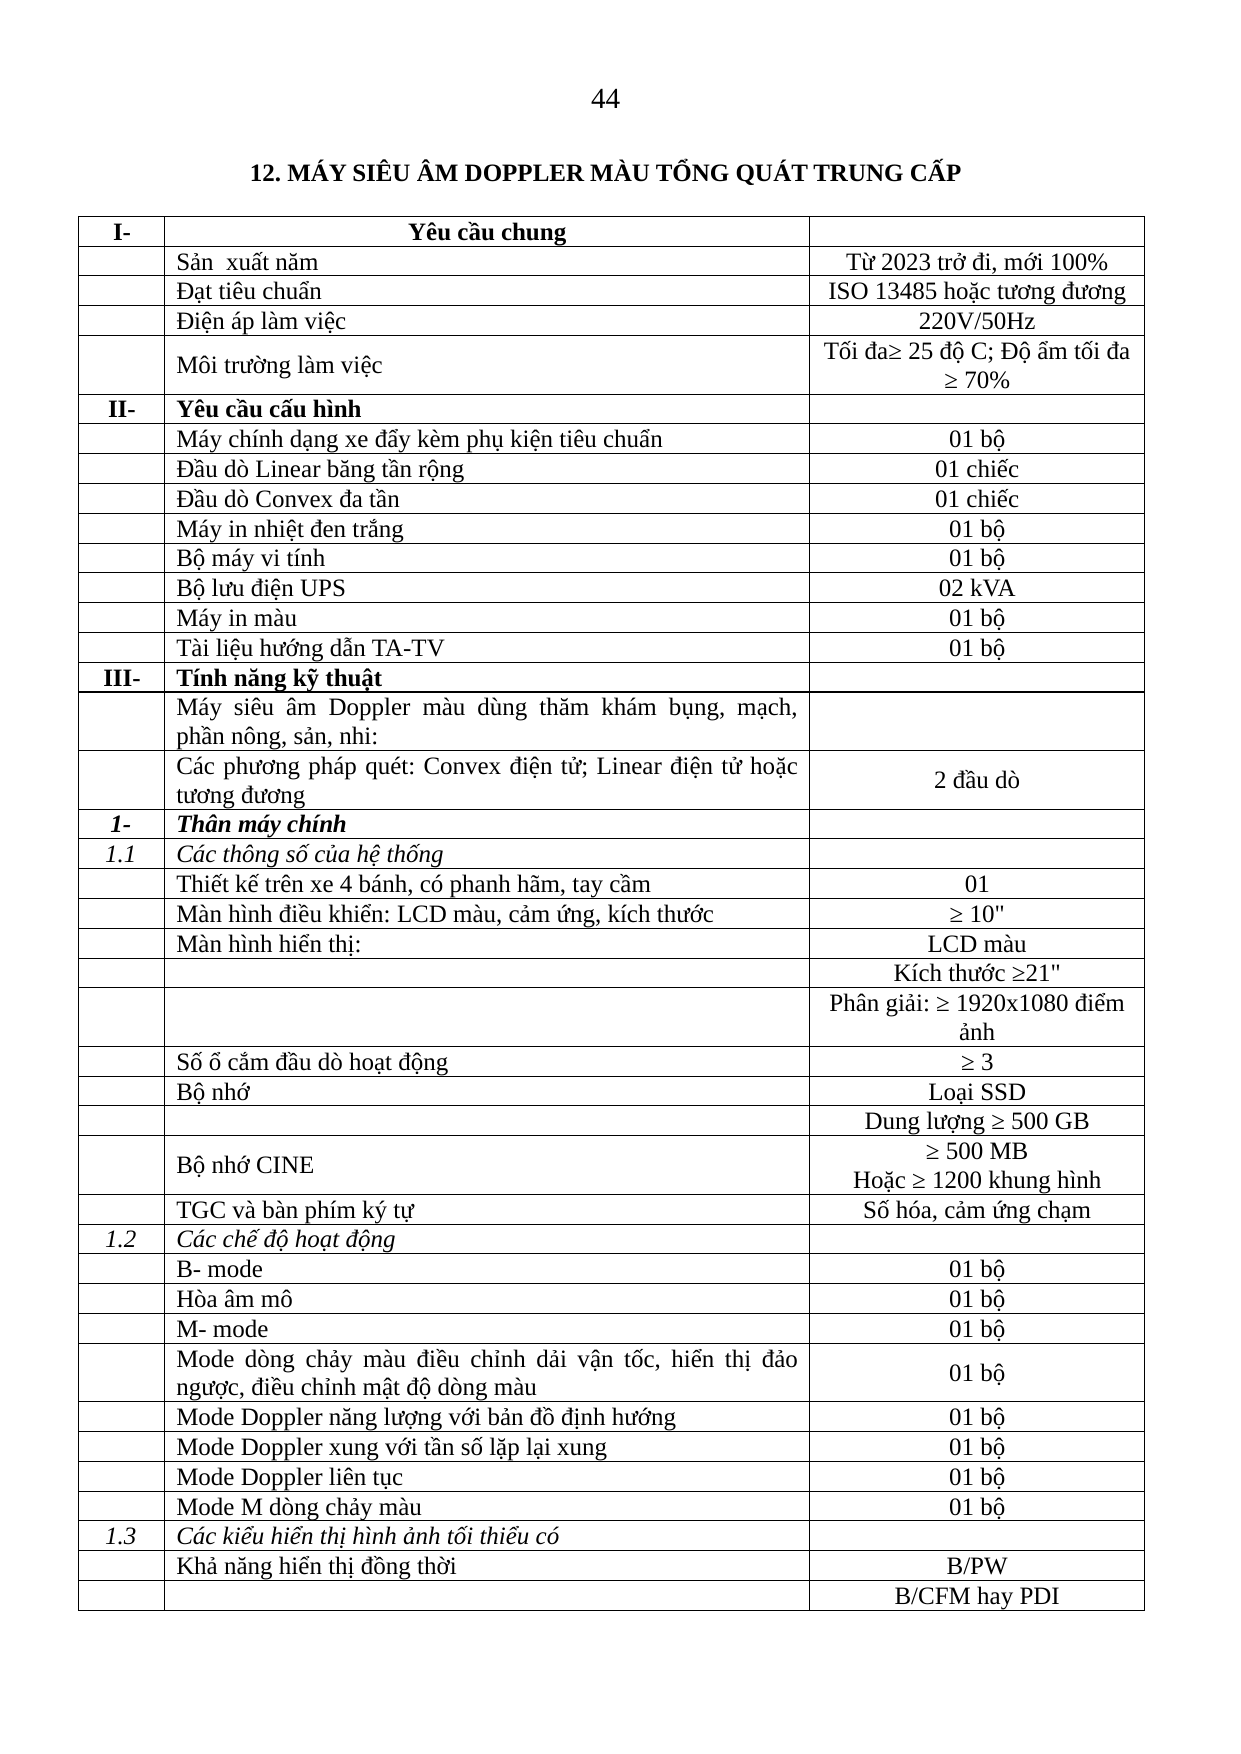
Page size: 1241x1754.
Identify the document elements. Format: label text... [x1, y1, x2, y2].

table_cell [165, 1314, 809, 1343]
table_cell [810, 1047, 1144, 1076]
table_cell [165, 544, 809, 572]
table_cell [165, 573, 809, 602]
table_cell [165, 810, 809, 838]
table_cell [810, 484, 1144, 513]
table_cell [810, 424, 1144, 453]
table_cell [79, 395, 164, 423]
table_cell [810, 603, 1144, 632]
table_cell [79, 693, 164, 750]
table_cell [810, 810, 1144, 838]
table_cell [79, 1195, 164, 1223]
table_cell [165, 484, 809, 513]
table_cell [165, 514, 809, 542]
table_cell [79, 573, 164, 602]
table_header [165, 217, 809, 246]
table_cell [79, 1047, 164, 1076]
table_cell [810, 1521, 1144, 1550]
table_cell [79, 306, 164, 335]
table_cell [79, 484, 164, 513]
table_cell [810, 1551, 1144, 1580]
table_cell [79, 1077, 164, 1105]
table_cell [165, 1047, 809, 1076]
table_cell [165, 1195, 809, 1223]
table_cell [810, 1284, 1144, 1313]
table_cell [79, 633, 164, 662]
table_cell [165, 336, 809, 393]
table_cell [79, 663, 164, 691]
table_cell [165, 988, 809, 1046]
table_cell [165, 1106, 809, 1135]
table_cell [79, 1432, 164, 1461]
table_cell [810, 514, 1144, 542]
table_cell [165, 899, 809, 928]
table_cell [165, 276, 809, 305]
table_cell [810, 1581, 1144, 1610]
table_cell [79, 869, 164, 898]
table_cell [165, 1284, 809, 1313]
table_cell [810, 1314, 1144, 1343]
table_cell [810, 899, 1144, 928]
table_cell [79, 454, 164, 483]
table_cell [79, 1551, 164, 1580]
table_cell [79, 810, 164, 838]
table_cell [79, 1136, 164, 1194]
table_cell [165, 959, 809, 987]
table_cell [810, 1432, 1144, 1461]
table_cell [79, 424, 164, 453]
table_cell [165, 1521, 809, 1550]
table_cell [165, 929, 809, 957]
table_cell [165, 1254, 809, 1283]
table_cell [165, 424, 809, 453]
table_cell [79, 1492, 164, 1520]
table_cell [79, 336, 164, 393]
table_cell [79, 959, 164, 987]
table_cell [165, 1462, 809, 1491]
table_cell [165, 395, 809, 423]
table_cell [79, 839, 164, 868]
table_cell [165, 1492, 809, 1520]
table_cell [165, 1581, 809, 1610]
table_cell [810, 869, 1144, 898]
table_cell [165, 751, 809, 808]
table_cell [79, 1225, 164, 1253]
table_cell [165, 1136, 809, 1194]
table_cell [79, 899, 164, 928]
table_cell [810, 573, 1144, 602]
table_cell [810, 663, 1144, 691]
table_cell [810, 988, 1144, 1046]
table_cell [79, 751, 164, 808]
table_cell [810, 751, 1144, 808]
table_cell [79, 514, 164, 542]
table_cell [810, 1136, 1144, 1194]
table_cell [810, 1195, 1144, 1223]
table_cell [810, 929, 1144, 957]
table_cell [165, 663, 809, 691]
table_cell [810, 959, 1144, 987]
list 12. MÁY SIÊU ÂM DOPPLER MÀU TỔNG QUÁT TRUNG CẤP [118, 158, 1092, 187]
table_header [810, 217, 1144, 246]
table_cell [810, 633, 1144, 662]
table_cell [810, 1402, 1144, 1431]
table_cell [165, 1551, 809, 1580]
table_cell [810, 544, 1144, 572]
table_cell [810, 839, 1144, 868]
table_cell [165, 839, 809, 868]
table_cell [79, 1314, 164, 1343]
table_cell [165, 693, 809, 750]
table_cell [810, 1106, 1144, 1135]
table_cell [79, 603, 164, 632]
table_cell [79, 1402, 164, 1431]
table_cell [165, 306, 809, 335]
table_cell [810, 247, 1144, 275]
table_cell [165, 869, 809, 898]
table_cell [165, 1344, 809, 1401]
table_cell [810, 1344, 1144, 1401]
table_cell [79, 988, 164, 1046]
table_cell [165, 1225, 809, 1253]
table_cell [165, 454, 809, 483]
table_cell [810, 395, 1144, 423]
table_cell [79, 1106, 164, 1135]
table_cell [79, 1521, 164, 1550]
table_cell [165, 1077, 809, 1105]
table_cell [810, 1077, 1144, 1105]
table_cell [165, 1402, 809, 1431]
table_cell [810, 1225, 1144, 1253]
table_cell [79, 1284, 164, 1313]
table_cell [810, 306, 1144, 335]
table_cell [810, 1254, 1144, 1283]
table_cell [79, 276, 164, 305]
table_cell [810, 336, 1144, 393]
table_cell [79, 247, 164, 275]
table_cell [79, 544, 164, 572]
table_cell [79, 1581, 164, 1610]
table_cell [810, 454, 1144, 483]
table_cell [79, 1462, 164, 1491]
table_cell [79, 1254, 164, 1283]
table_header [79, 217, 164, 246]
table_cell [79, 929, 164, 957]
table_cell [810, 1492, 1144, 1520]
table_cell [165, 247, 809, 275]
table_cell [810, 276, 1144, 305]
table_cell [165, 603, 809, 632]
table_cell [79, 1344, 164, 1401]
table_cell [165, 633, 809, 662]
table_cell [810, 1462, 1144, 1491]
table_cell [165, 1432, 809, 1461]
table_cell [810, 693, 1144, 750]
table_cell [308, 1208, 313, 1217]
